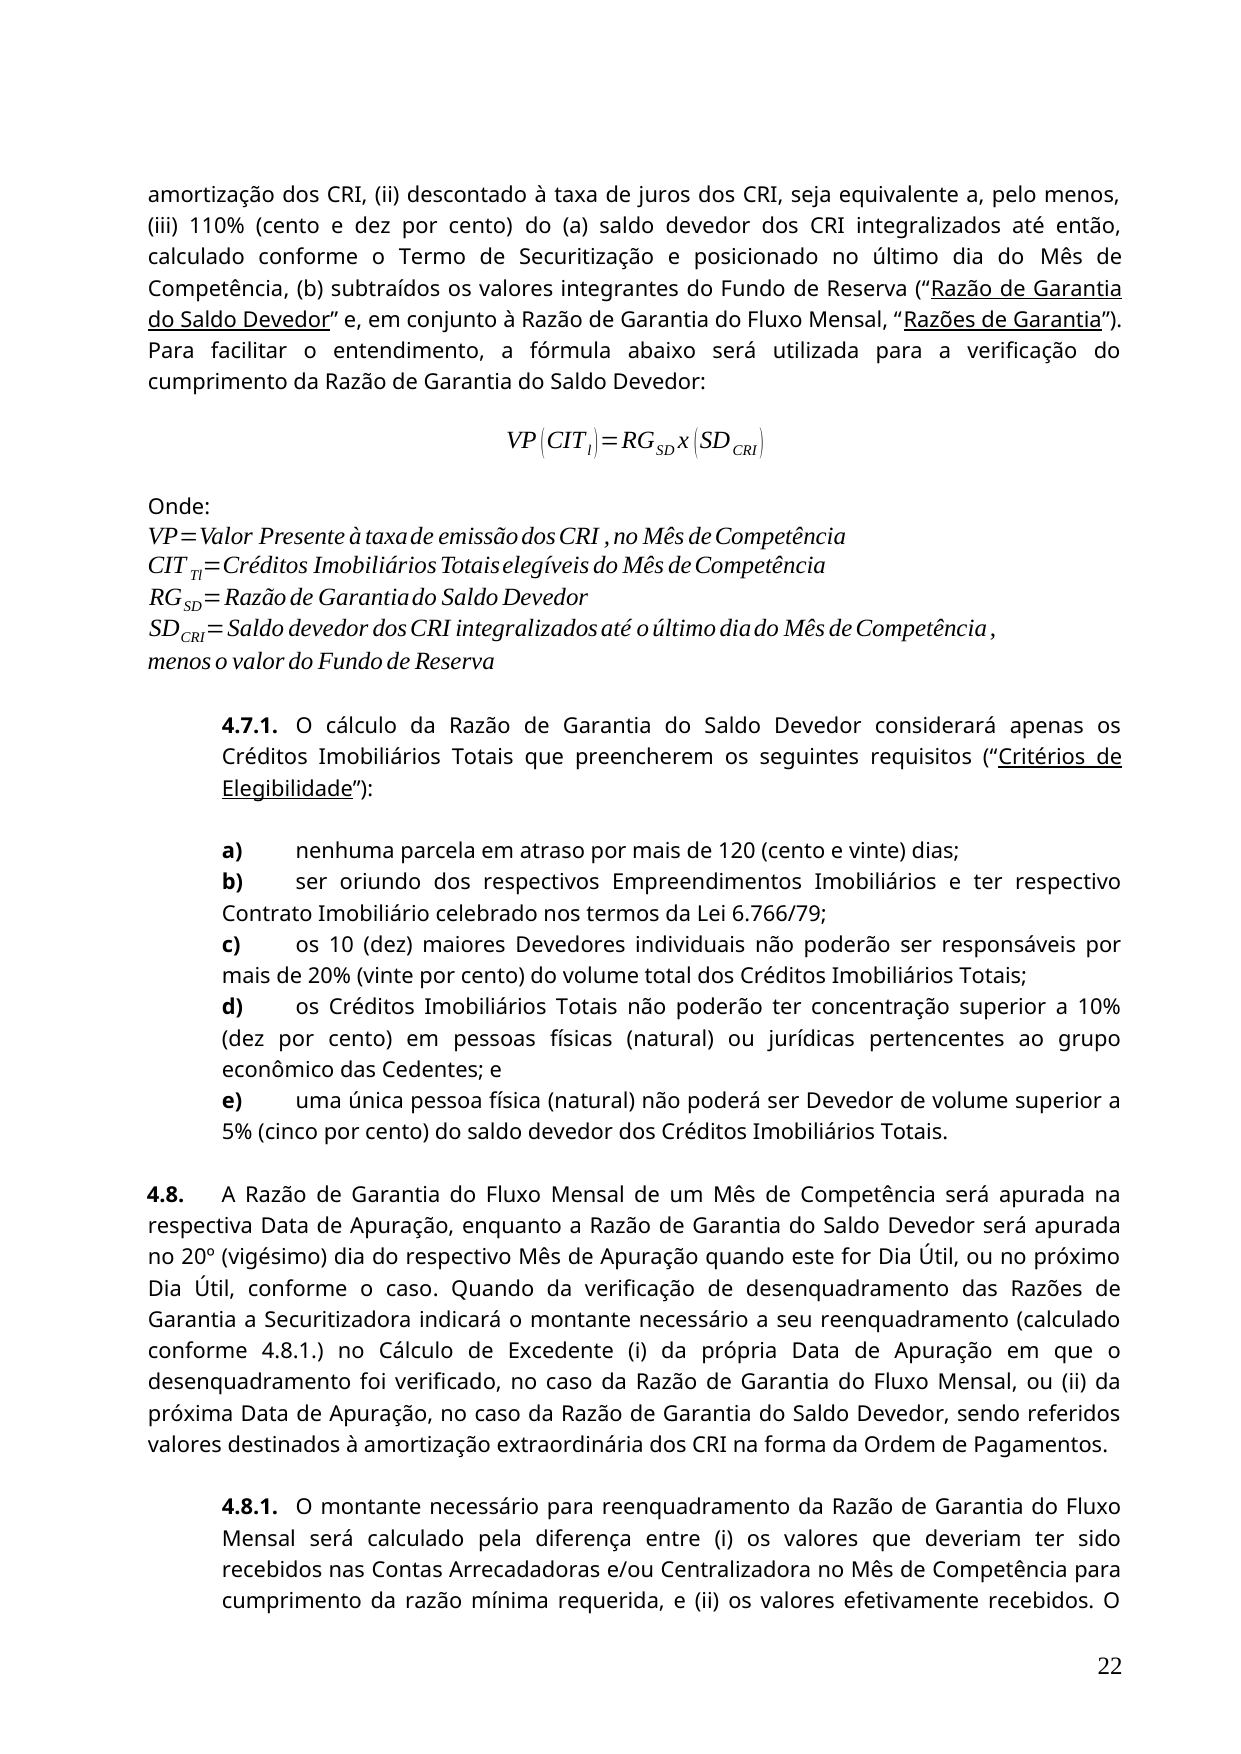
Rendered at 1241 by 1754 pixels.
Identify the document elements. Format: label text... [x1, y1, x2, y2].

list ser oriundo dos respectivos Empreendimentos Imobiliários e ter respectivo Contrato Imobiliário celebrado nos termos da Lei 6.766/79; [222, 865, 1122, 927]
list A Razão de Garantia do Fluxo Mensal de um Mês de Competência será apurada na respectiva Data de Apuração, enquanto a Razão de Garantia do Saldo Devedor será apurada no 20º (vigésimo) dia do respectivo Mês de Apuração quando este for Dia Útil, ou no próximo Dia Útil, conforme o caso. Quando da verificação de desenquadramento das Razões de Garantia a Securitizadora indicará o montante necessário a seu reenquadramento (calculado conforme 4.8.1.) no Cálculo de Excedente (i) da própria Data de Apuração em que o desenquadramento foi verificado, no caso da Razão de Garantia do Fluxo Mensal, ou (ii) da próxima Data de Apuração, no caso da Razão de Garantia do Saldo Devedor, sendo referidos valores destinados à amortização extraordinária dos CRI na forma da Ordem de Pagamentos. [147, 1177, 1122, 1458]
text 4.7.1. O cálculo da Razão de Garantia do Saldo Devedor considerará apenas os Créditos Imobiliários Totais que preencherem os seguintes requisitos (“Critérios de Elegibilidade”): [222, 708, 1122, 802]
list os Créditos Imobiliários Totais não poderão ter concentração superior a 10% (dez por cento) em pessoas físicas (natural) ou jurídicas pertencentes ao grupo econômico das Cedentes; e [222, 990, 1122, 1083]
list nenhuma parcela em atraso por mais de 120 (cento e vinte) dias; [222, 833, 1122, 865]
list uma única pessoa física (natural) não poderá ser Devedor de volume superior a 5% (cinco por cento) do saldo devedor dos Créditos Imobiliários Totais. [222, 1083, 1122, 1146]
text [222, 1490, 1122, 1615]
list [147, 177, 1122, 396]
text Onde: [148, 490, 1122, 521]
list os 10 (dez) maiores Devedores individuais não poderão ser responsáveis por mais de 20% (vinte por cento) do volume total dos Créditos Imobiliários Totais; [222, 927, 1122, 990]
